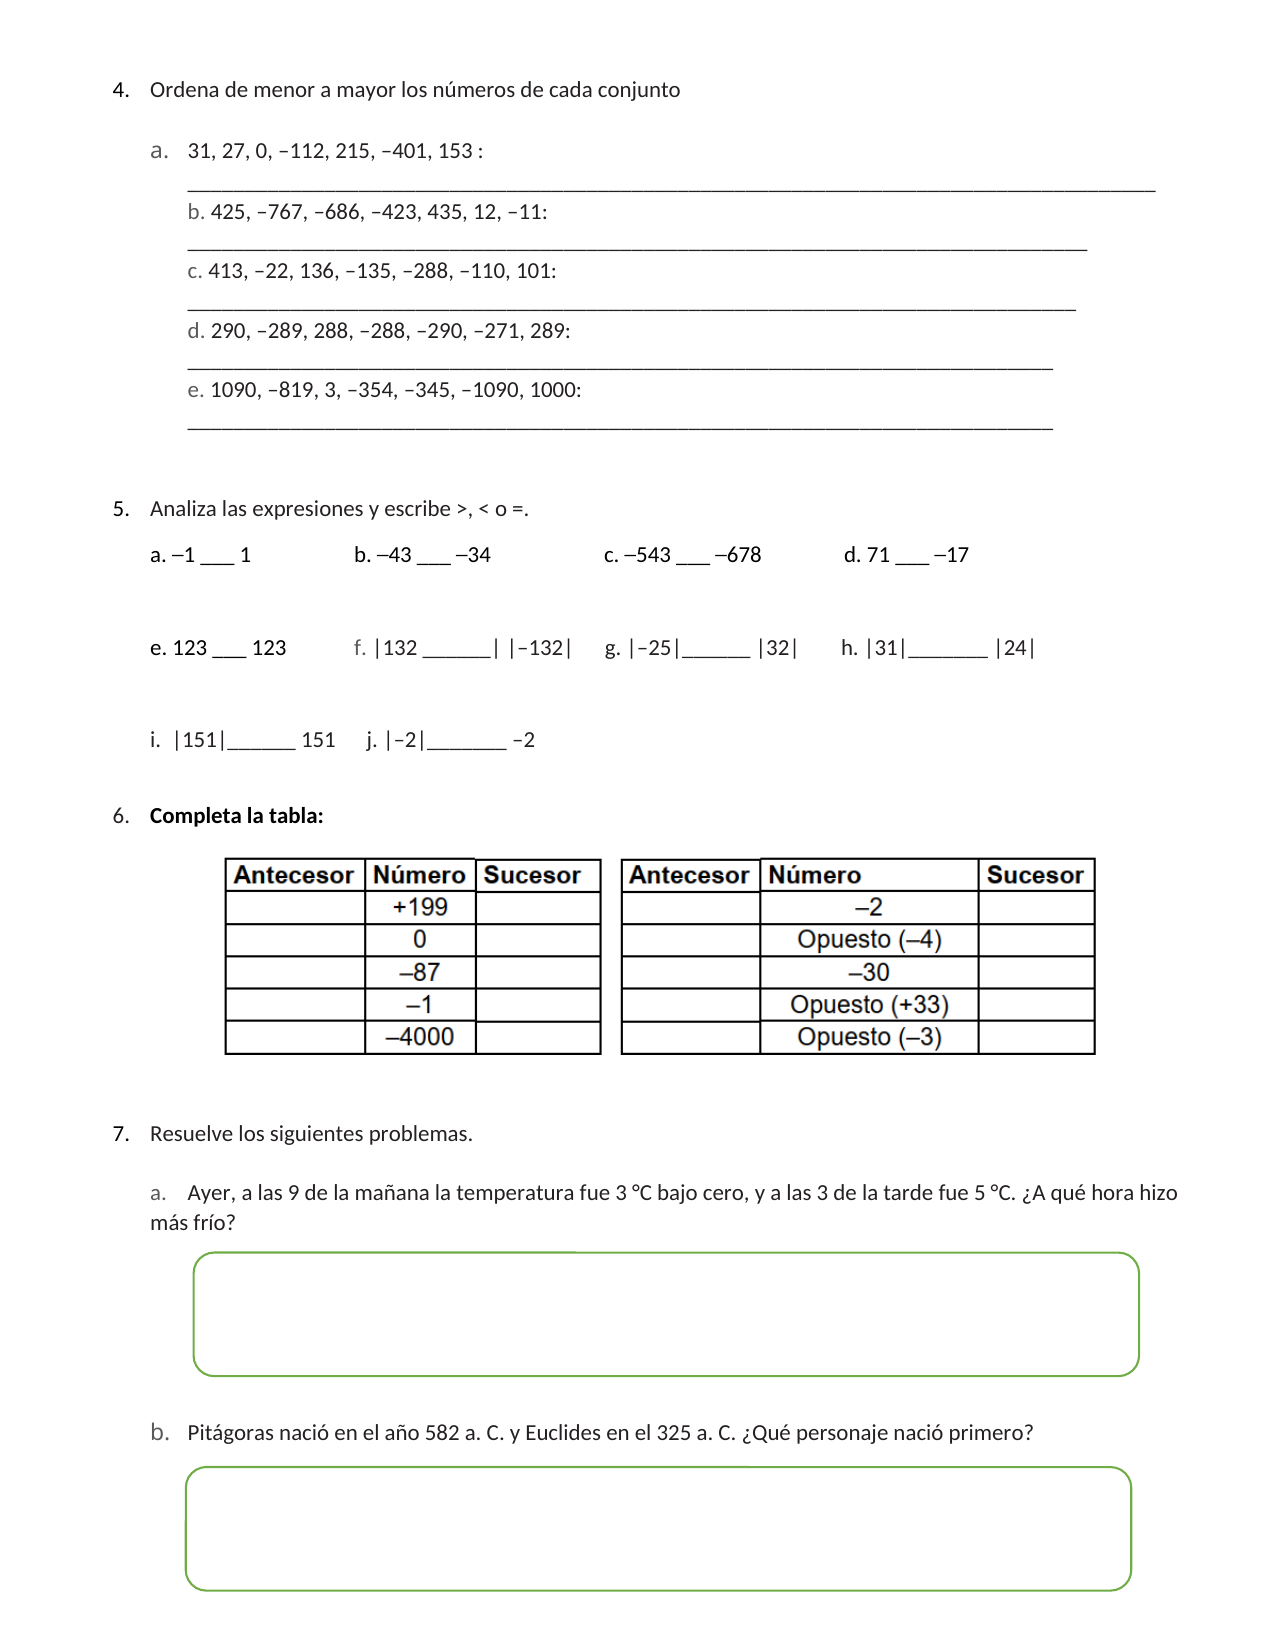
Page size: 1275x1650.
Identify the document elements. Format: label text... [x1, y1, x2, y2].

list Pitágoras nació en el año 582 a. C. y Euclides en el 325 a. C. ¿Qué personaje nació primero? [150, 1416, 1200, 1447]
list Completa la tabla: [112, 802, 1200, 830]
list Resuelve los siguientes problemas. [112, 1119, 1200, 1147]
list Ordena de menor a mayor los números de cada conjunto [112, 75, 1200, 103]
list a. Ayer, a las 9 de la mañana la temperatura fue 3 °C bajo cero, y a las 3 de la tarde fue 5 °C. ¿A qué hora hizo más frío? [150, 1149, 1200, 1236]
text a. ─1 ___ 1 b. ─43 ___ ─34 c. ─543 ___ ─678 d. 71 ___ ─17 [150, 540, 1200, 568]
picture [214, 848, 1098, 1055]
text e. 123 ___ 123 f. |132 ______| |–132| g. |–25|______ |32| h. |31|_______ |24| [150, 633, 1200, 661]
list Analiza las expresiones y escribe >, < o =. [112, 494, 1200, 522]
list 31, 27, 0, –112, 215, –401, 153 : _____________________________________________________________________________________ b. 425, –767, –686, –423, 435, 12, –11: _______________________________________________________________________________ c. 413, –22, 136, –135, –288, –110, 101: ______________________________________________________________________________ d. 290, –289, 288, –288, –290, –271, 289: ____________________________________________________________________________ e. 1090, –819, 3, –354, –345, –1090, 1000: ____________________________________________________________________________ [150, 134, 1200, 433]
text i. |151|______ 151 j. |–2|_______ –2 [150, 726, 1200, 754]
